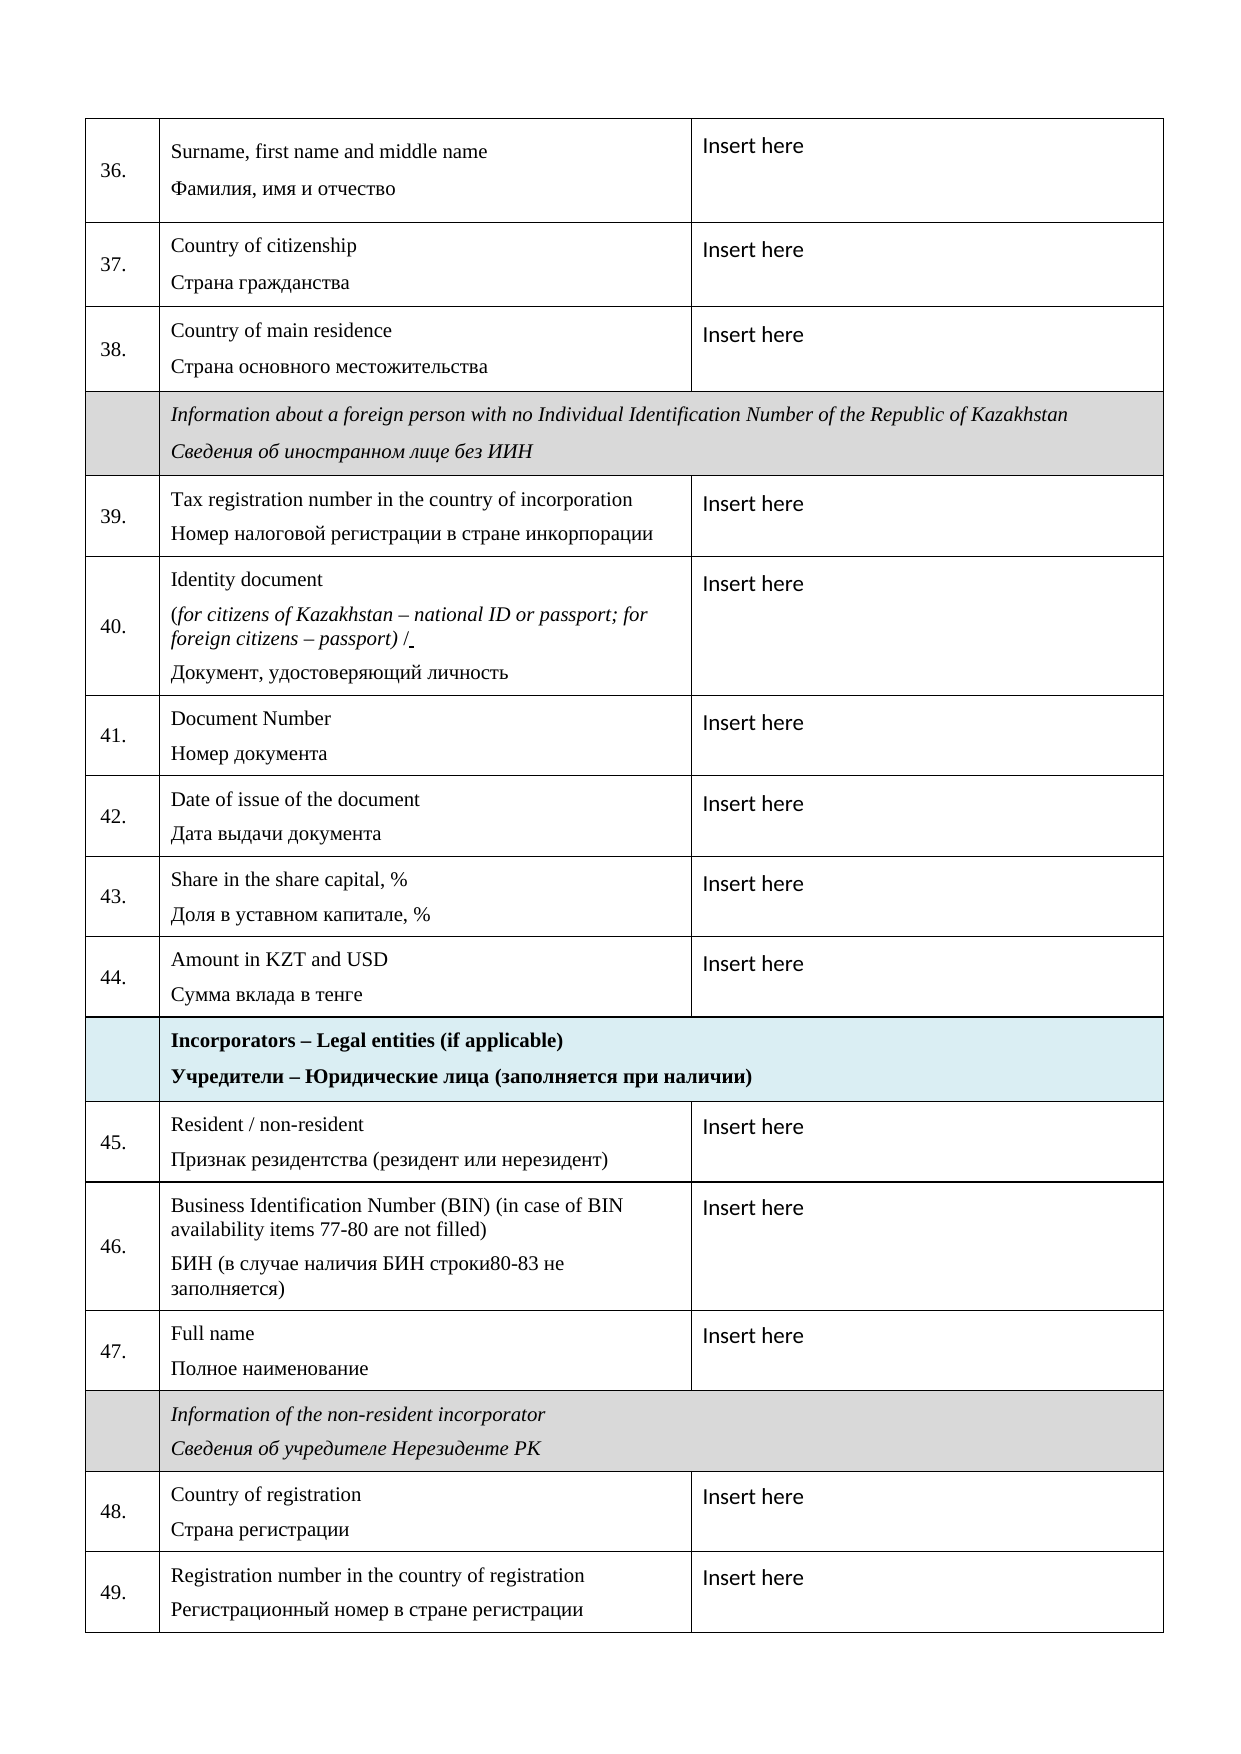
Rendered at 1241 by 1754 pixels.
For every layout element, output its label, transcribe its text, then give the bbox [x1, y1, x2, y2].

table_cell [86, 307, 159, 391]
table_cell Share in the share capital, % Доля в уставном капитале, % [160, 857, 691, 936]
table_cell [86, 1311, 159, 1390]
table_cell Full name Полное наименование [160, 1311, 691, 1390]
table_cell Resident / non-resident Признак резидентства (резидент или нерезидент) [160, 1102, 691, 1181]
table_cell Country of main residence Страна основного местожительства [160, 307, 691, 391]
table_cell Registration number in the country of registration Регистрационный номер в стране регистрации [160, 1552, 691, 1632]
table_cell Information of the non-resident incorporator Сведения об учредителе Нерезиденте РК [160, 1391, 1163, 1471]
table_cell Country of registration Страна регистрации [160, 1472, 691, 1551]
table_cell Tax registration number in the country of incorporation Номер налоговой регистрации в стране инкорпорации [160, 476, 691, 556]
table_cell Date of issue of the document Дата выдачи документа [160, 776, 691, 856]
table_cell Amount in KZT and USD Сумма вклада в тенге [160, 937, 691, 1016]
table_cell [86, 937, 159, 1016]
table_cell Business Identification Number (BIN) (in case of BIN availability items 77-80 are not filled) БИН (в случае наличия БИН строки80-83 не заполняется) [160, 1183, 691, 1310]
table_cell [86, 557, 159, 695]
table_cell Country of citizenship Страна гражданства [160, 223, 691, 306]
table_cell Surname, first name and middle name Фамилия, имя и отчество [160, 119, 691, 222]
table_cell [86, 1102, 159, 1181]
table_cell Information about a foreign person with no Individual Identification Number of the Republic of Kazakhstan Сведения об иностранном лице без ИИН [160, 392, 1163, 475]
table_cell Identity document (for citizens of Kazakhstan – national ID or passport; for foreign citizens – passport) / Документ, удостоверяющий личность [160, 557, 691, 695]
table_cell Incorporators – Legal entities (if applicable) Учредители – Юридические лица (заполняется при наличии) [160, 1018, 1163, 1101]
table_cell [86, 1472, 159, 1551]
table_cell [86, 1018, 159, 1101]
table_cell [86, 476, 159, 556]
table_cell [86, 392, 159, 475]
table_cell [86, 223, 159, 306]
table_cell [86, 696, 159, 775]
table_cell Document Number Номер документа [160, 696, 691, 775]
table_cell [86, 1391, 159, 1471]
table_cell [86, 776, 159, 856]
table_cell [86, 857, 159, 936]
table_cell [86, 119, 159, 222]
table_cell [86, 1552, 159, 1632]
table_cell [86, 1183, 159, 1310]
